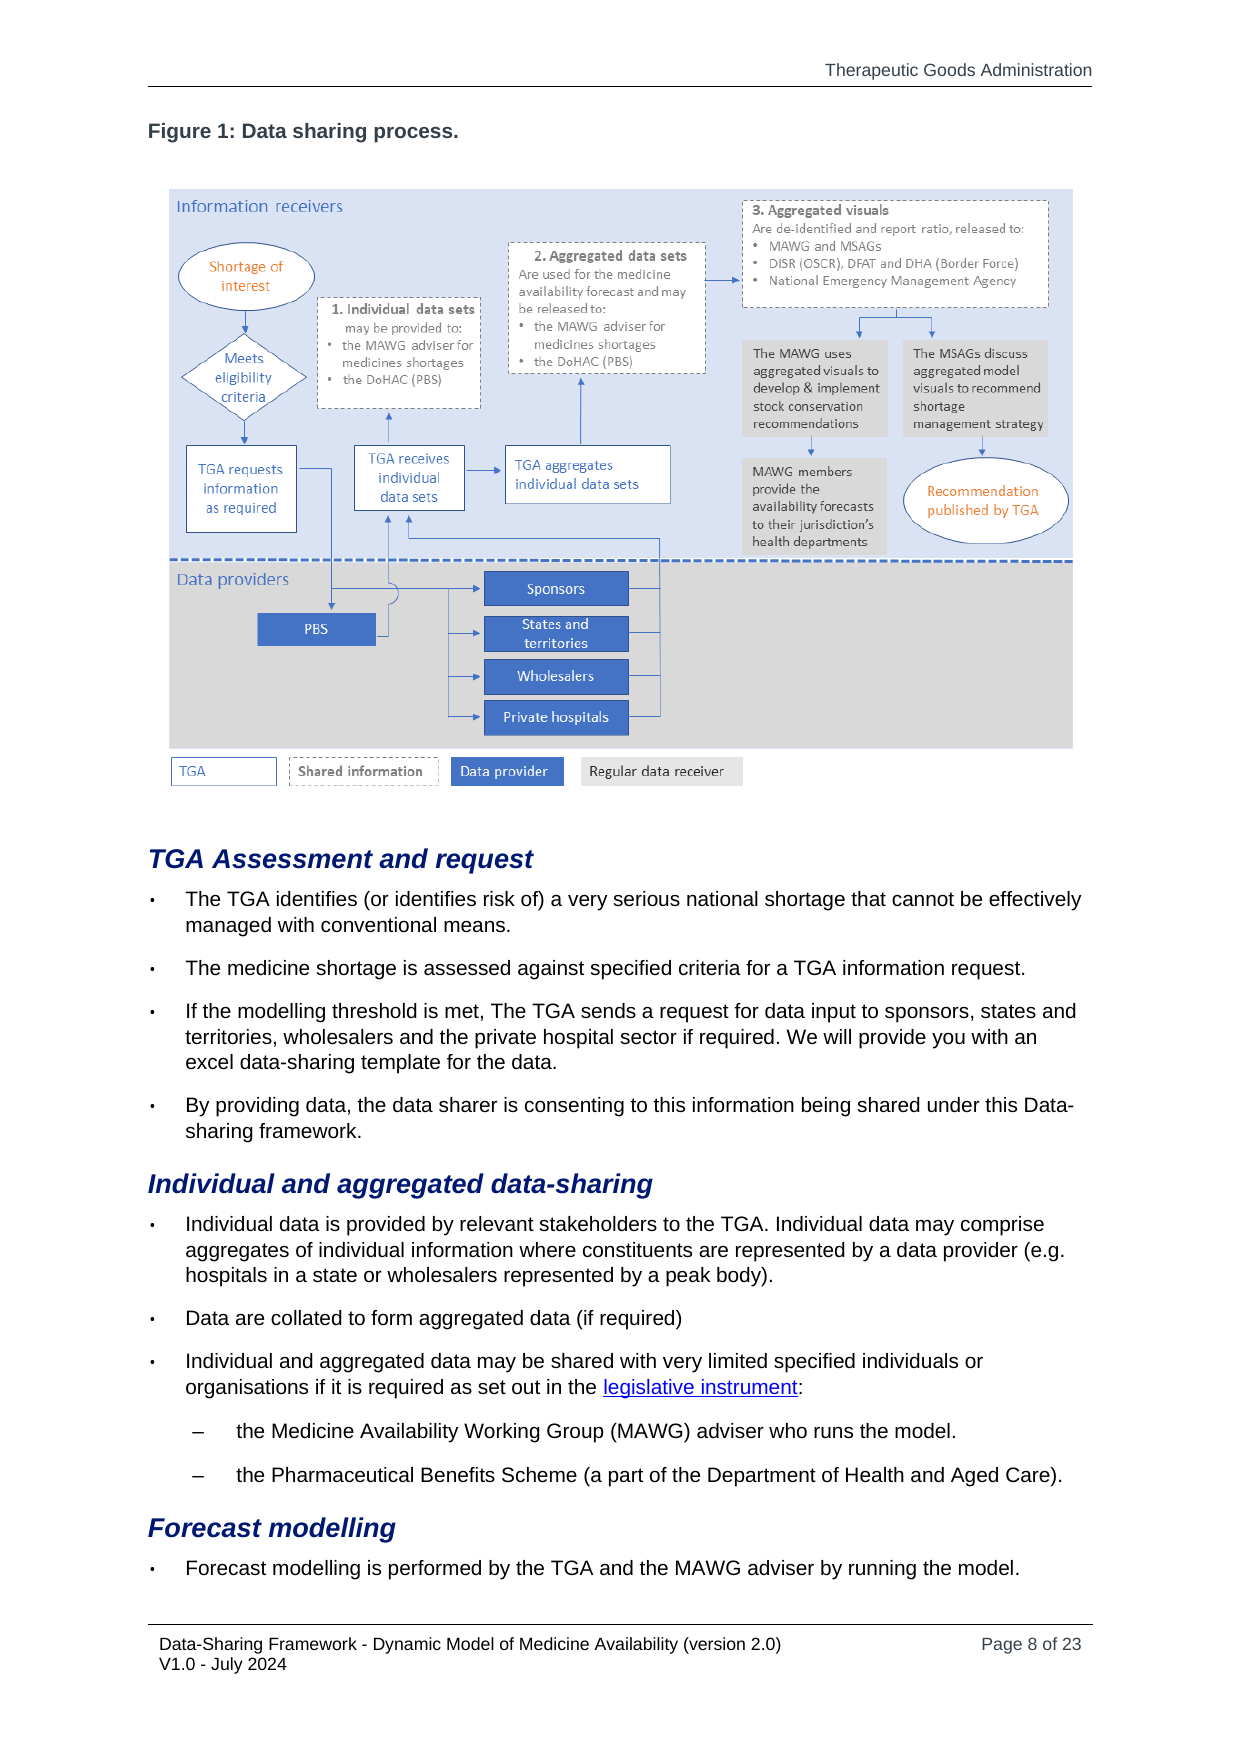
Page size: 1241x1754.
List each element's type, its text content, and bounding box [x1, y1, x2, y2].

picture [147, 161, 1093, 816]
list The TGA identifies (or identifies risk of) a very serious national shortage that cannot be effectively managed with conventional means. [148, 887, 1092, 937]
list By providing data, the data sharer is consenting to this information being shared under this Data-sharing framework. [148, 1093, 1092, 1143]
title Figure 1: Data sharing process. [148, 118, 1092, 143]
subtitle TGA Assessment and request [148, 843, 1092, 874]
subtitle Forecast modelling [148, 1512, 1092, 1543]
list Data are collated to form aggregated data (if required) [148, 1305, 1092, 1330]
subtitle Individual and aggregated data-sharing [148, 1168, 1092, 1199]
list the Pharmaceutical Benefits Scheme (a part of the Department of Health and Aged Care). [192, 1462, 1092, 1487]
list the Medicine Availability Working Group (MAWG) adviser who runs the model. [192, 1418, 1092, 1443]
list If the modelling threshold is met, The TGA sends a request for data input to sponsors, states and territories, wholesalers and the private hospital sector if required. We will provide you with an excel data-sharing template for the data. [148, 999, 1092, 1074]
list Individual data is provided by relevant stakeholders to the TGA. Individual data may comprise aggregates of individual information where constituents are represented by a data provider (e.g. hospitals in a state or wholesalers represented by a peak body). [148, 1212, 1092, 1287]
list Forecast modelling is performed by the TGA and the MAWG adviser by running the model. [148, 1555, 1092, 1580]
list The medicine shortage is assessed against specified criteria for a TGA information request. [148, 955, 1092, 980]
list Individual and aggregated data may be shared with very limited specified individuals or organisations if it is required as set out in the legislative instrument: [148, 1349, 1092, 1399]
